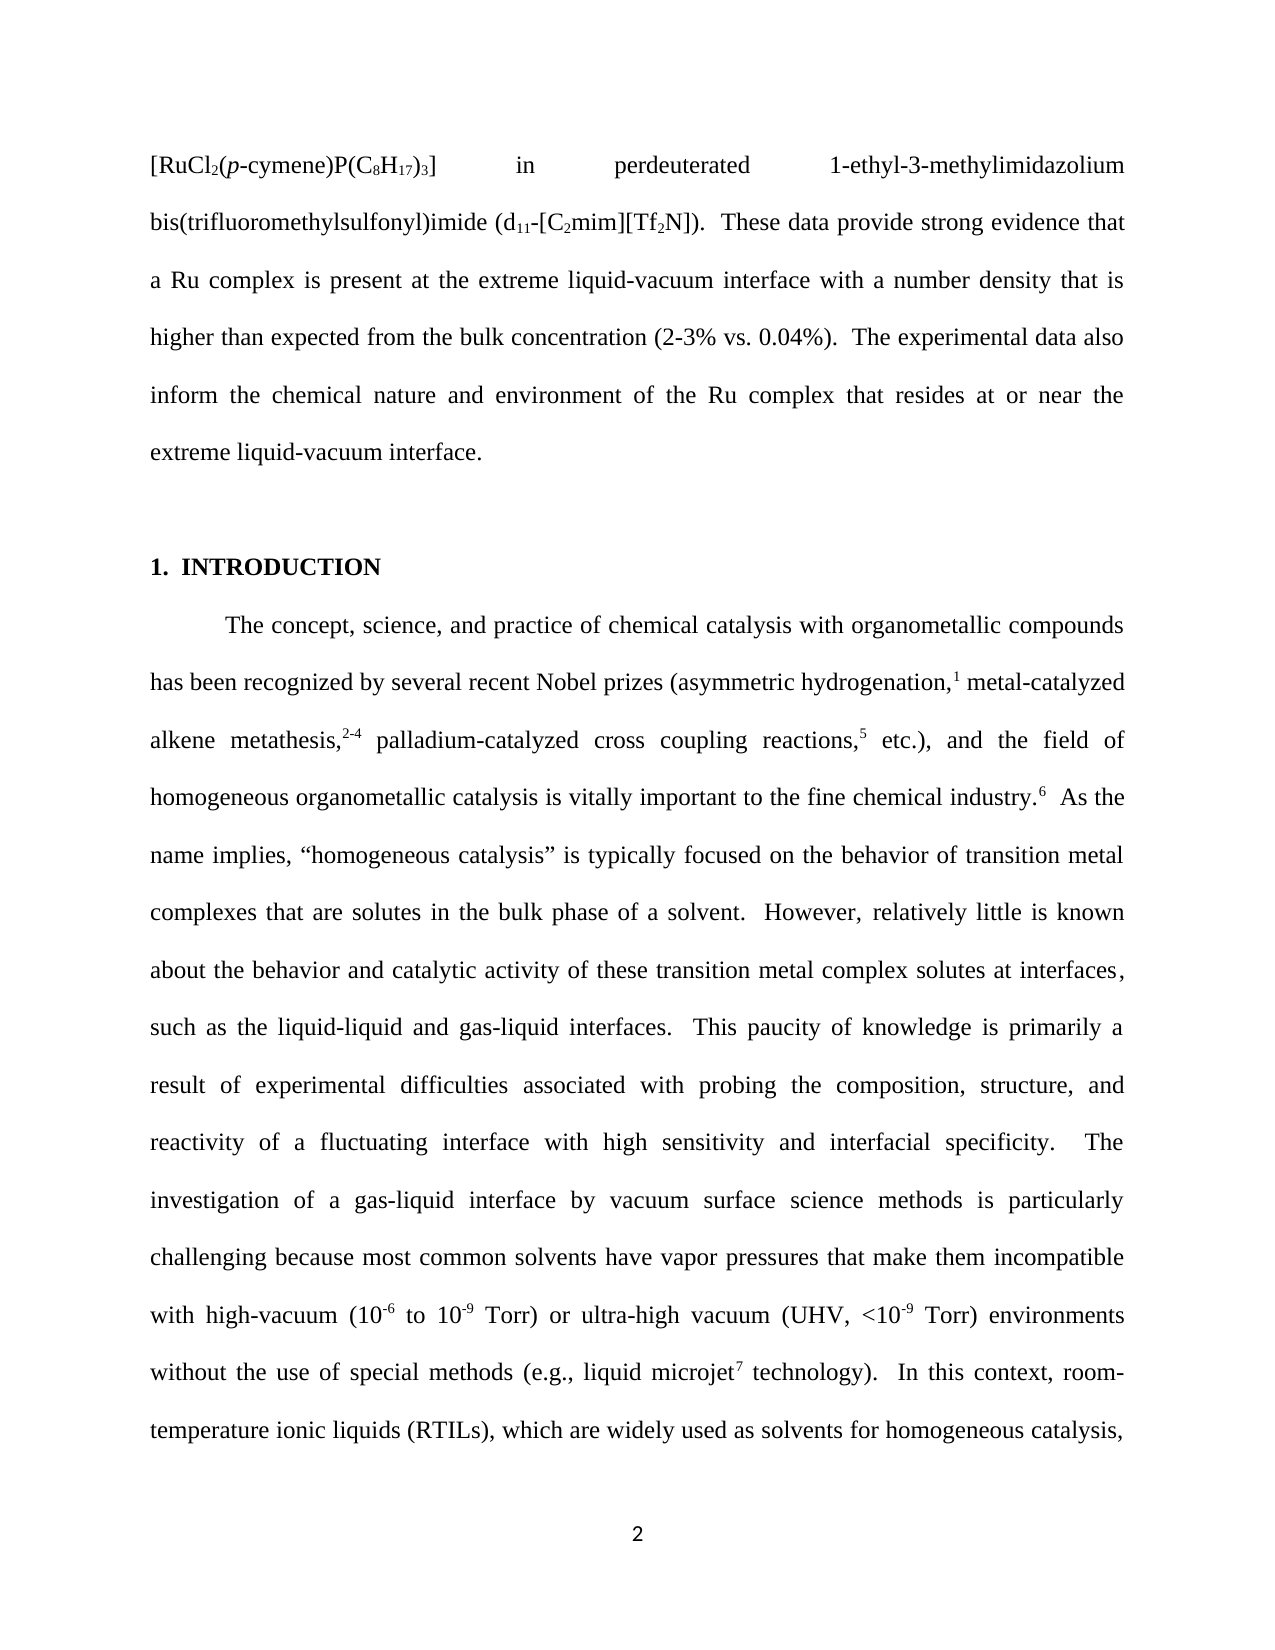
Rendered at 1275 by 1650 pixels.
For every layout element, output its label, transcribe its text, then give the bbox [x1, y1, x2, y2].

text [150, 150, 1125, 466]
text 1. INTRODUCTION [150, 552, 1125, 581]
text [150, 610, 1125, 1444]
